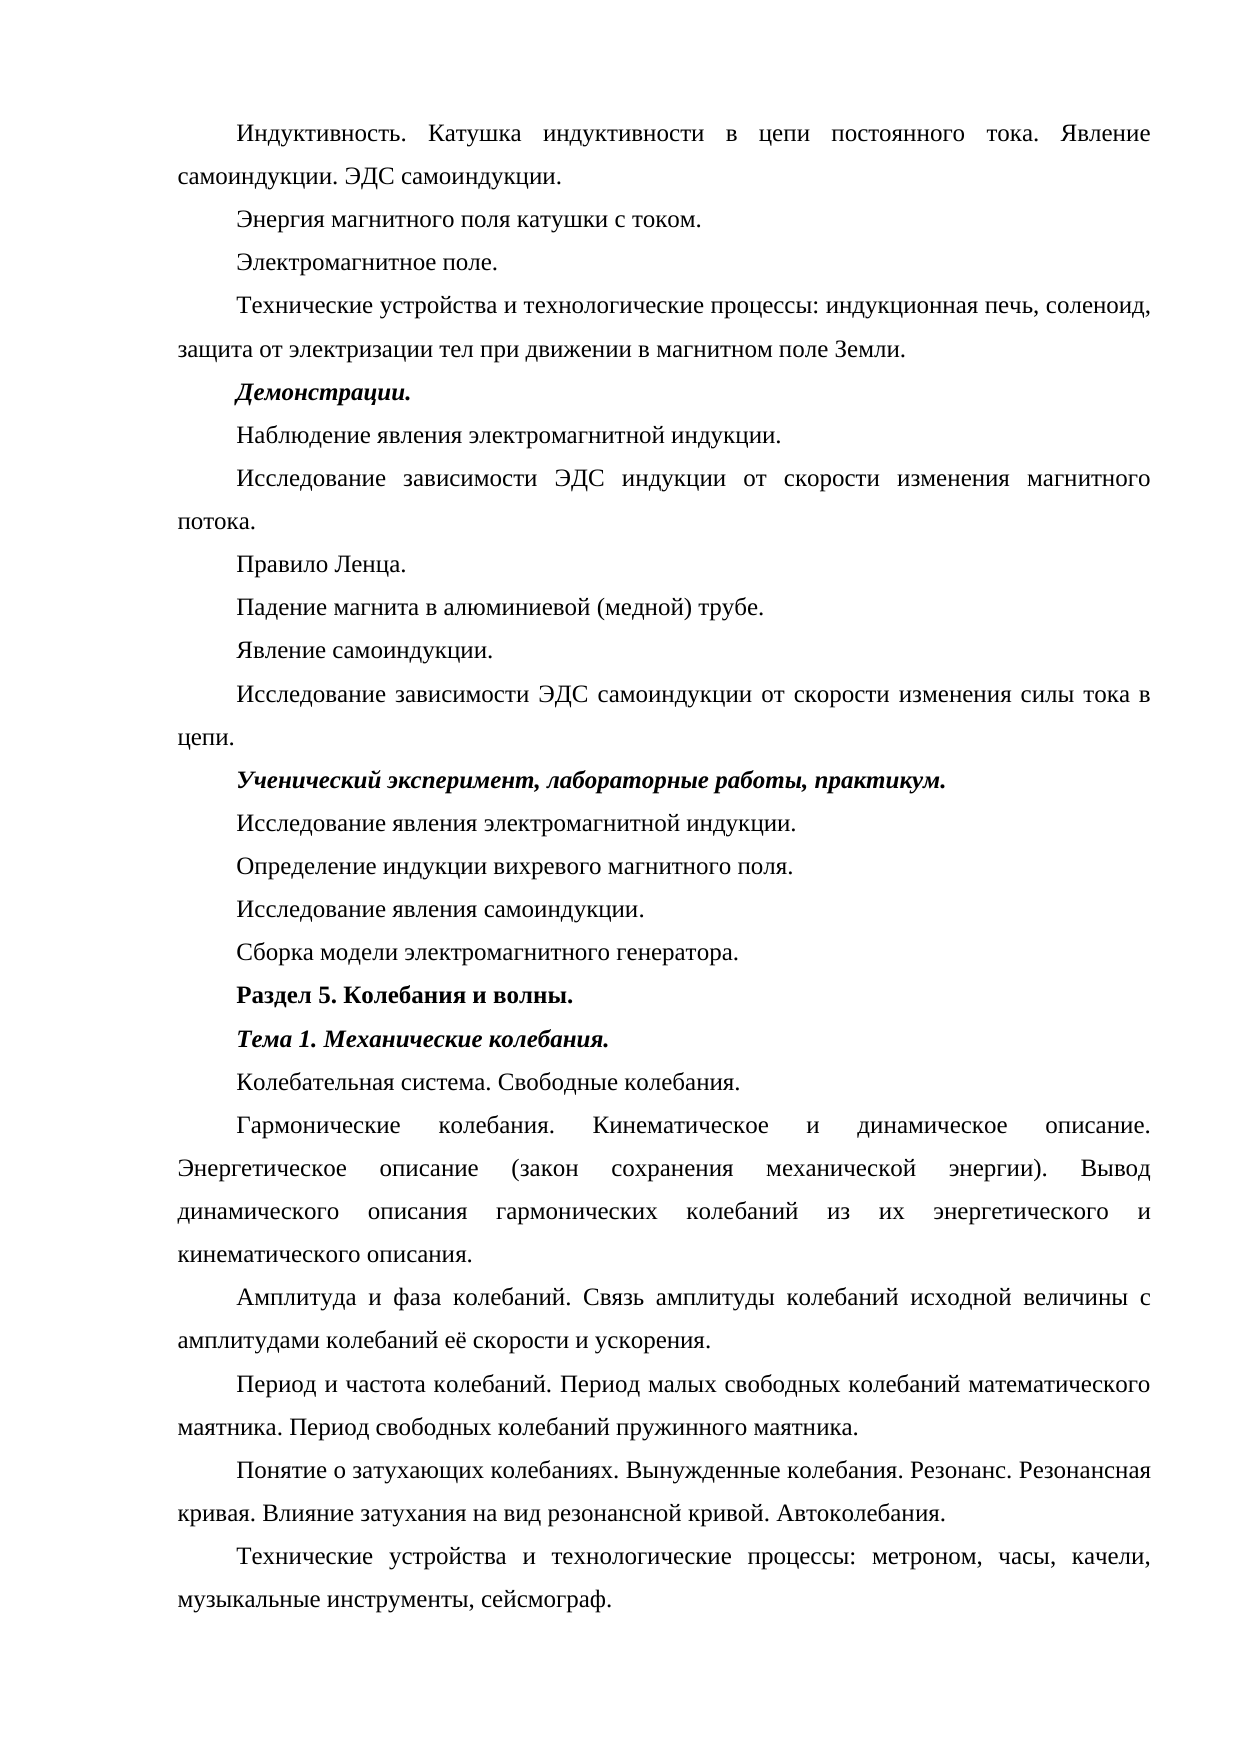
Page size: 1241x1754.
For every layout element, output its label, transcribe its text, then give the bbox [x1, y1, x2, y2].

text Явление самоиндукции. [177, 636, 1152, 664]
text Амплитуда и фаза колебаний. Связь амплитуды колебаний исходной величины с амплитудами колебаний её скорости и ускорения. [177, 1282, 1152, 1354]
text Тема 1. Механические колебания. [177, 1024, 1152, 1052]
text Наблюдение явления электромагнитной индукции. [177, 420, 1152, 449]
text Исследование явления самоиндукции. [177, 894, 1152, 923]
text Колебательная система. Свободные колебания. [177, 1067, 1152, 1096]
text Период и частота колебаний. Период малых свободных колебаний математического маятника. Период свободных колебаний пружинного маятника. [177, 1369, 1152, 1441]
text Исследование явления электромагнитной индукции. [177, 808, 1152, 837]
text Исследование зависимости ЭДС индукции от скорости изменения магнитного потока. [177, 463, 1152, 535]
text Раздел 5. Колебания и волны. [177, 981, 1152, 1009]
text Энергия магнитного поля катушки с током. [177, 204, 1152, 233]
text Демонстрации. [177, 377, 1152, 406]
text Ученический эксперимент, лабораторные работы, практикум. [177, 765, 1152, 794]
text Индуктивность. Катушка индуктивности в цепи постоянного тока. Явление самоиндукции. ЭДС самоиндукции. [177, 118, 1152, 190]
text Исследование зависимости ЭДС самоиндукции от скорости изменения силы тока в цепи. [177, 679, 1152, 751]
text Электромагнитное поле. [177, 247, 1152, 276]
text Технические устройства и технологические процессы: индукционная печь, соленоид, защита от электризации тел при движении в магнитном поле Земли. [177, 291, 1152, 362]
text Технические устройства и технологические процессы: метроном, часы, качели, музыкальные инструменты, сейсмограф. [177, 1541, 1152, 1613]
text Падение магнита в алюминиевой (медной) трубе. [177, 592, 1152, 621]
text Сборка модели электромагнитного генератора. [177, 937, 1152, 966]
text Определение индукции вихревого магнитного поля. [177, 851, 1152, 880]
text Понятие о затухающих колебаниях. Вынужденные колебания. Резонанс. Резонансная кривая. Влияние затухания на вид резонансной кривой. Автоколебания. [177, 1455, 1152, 1527]
text Гармонические колебания. Кинематическое и динамическое описание. Энергетическое описание (закон сохранения механической энергии). Вывод динамического описания гармонических колебаний из их энергетического и кинематического описания. [177, 1110, 1152, 1268]
text Правило Ленца. [177, 549, 1152, 578]
